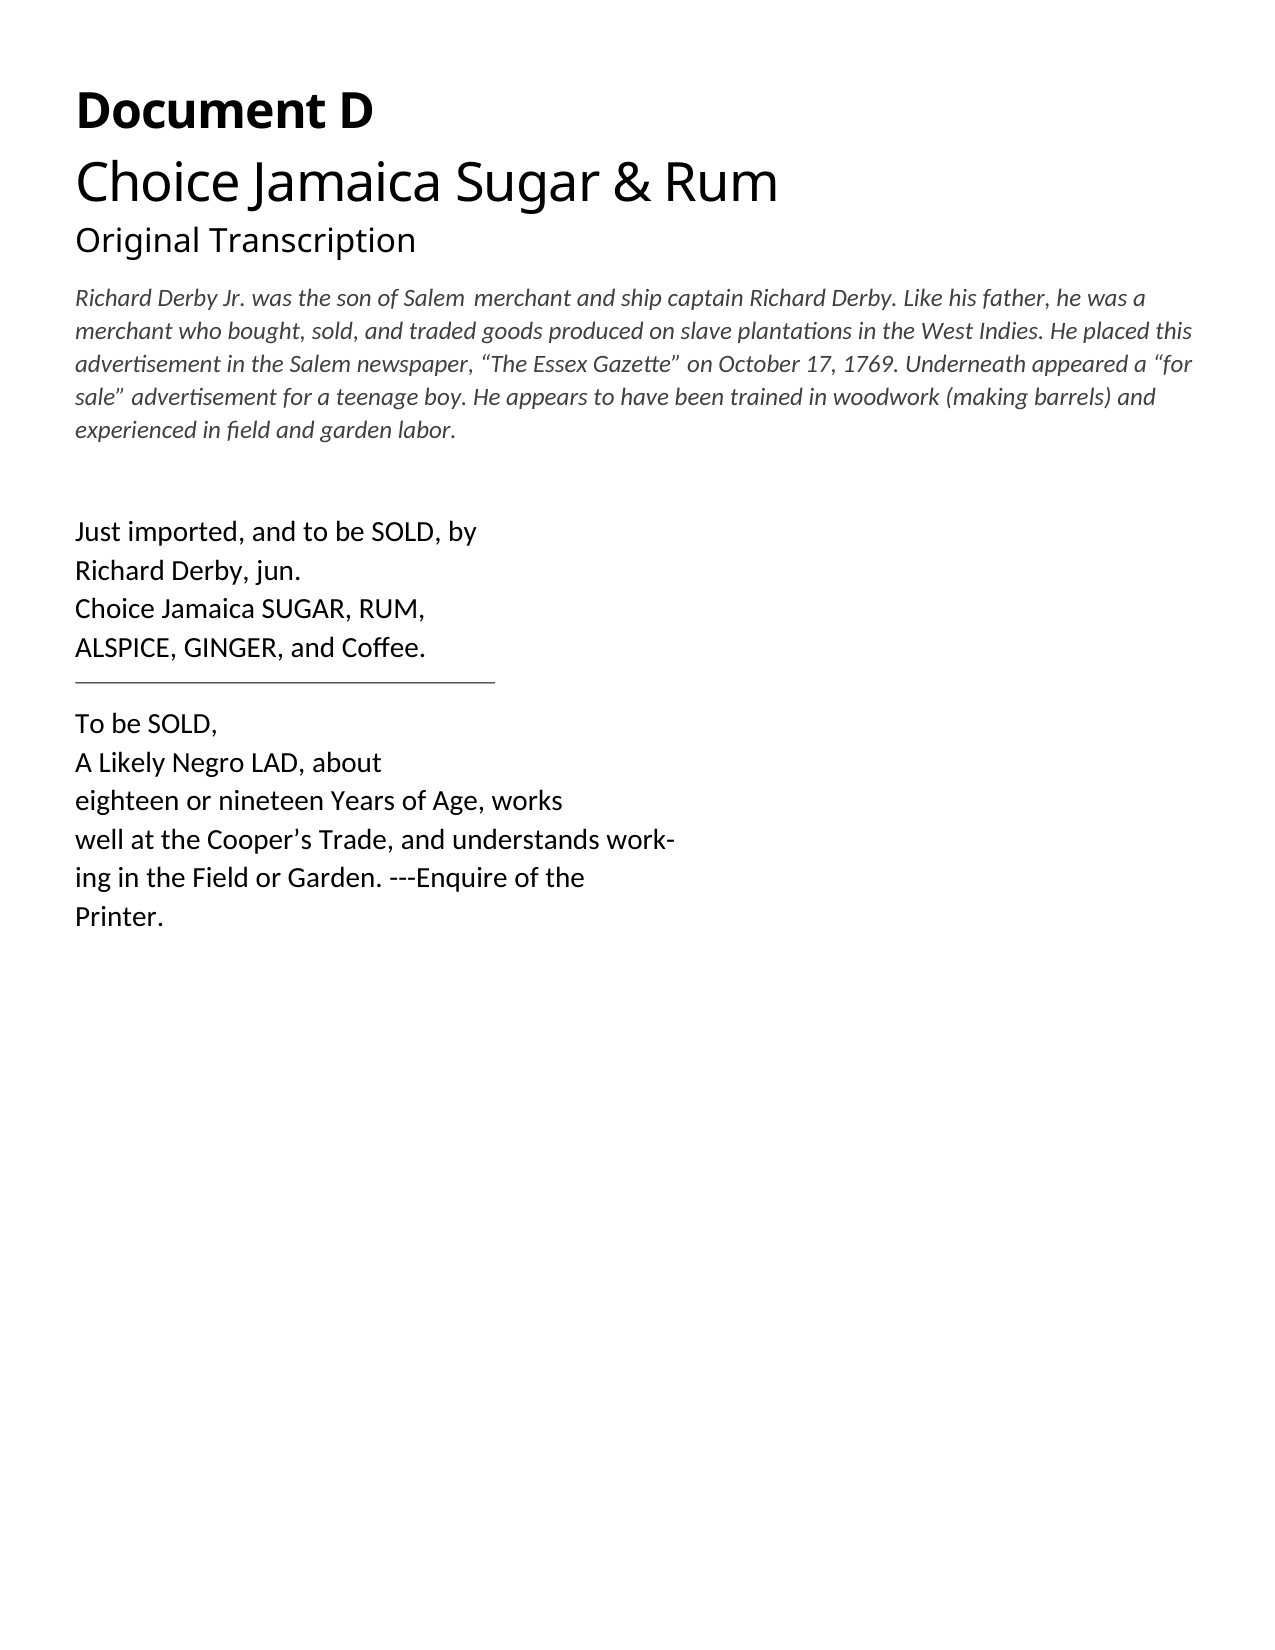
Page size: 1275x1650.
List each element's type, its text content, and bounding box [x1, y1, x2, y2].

text ALSPICE, GINGER, and Coffee. [75, 629, 1200, 664]
title Choice Jamaica Sugar & Rum [75, 143, 1200, 217]
title Document D [75, 75, 1200, 143]
text Printer. [75, 898, 1200, 933]
text eighteen or nineteen Years of Age, works [75, 782, 1200, 818]
text A Likely Negro LAD, about [75, 744, 1200, 779]
text well at the Cooper’s Trade, and understands work- [75, 821, 1200, 856]
text Just imported, and to be SOLD, by [75, 513, 1200, 549]
text ing in the Field or Garden. ---Enquire of the [75, 859, 1200, 895]
text Original Transcription [75, 217, 1200, 262]
text To be SOLD, [75, 706, 1200, 741]
text Choice Jamaica SUGAR, RUM, [75, 590, 1200, 626]
text Richard Derby Jr. was the son of Salem merchant and ship captain Richard Derby. Like his father, he was a merchant who bought, sold, and traded goods produced on slave plantations in the West Indies. He placed this advertisement in the Salem newspaper, “The Essex Gazette” on October 17, 1769. Underneath appeared a “for sale” advertisement for a teenage boy. He appears to have been trained in woodwork (making barrels) and experienced in field and garden labor. [75, 282, 1200, 445]
text Richard Derby, jun. [75, 552, 1200, 587]
